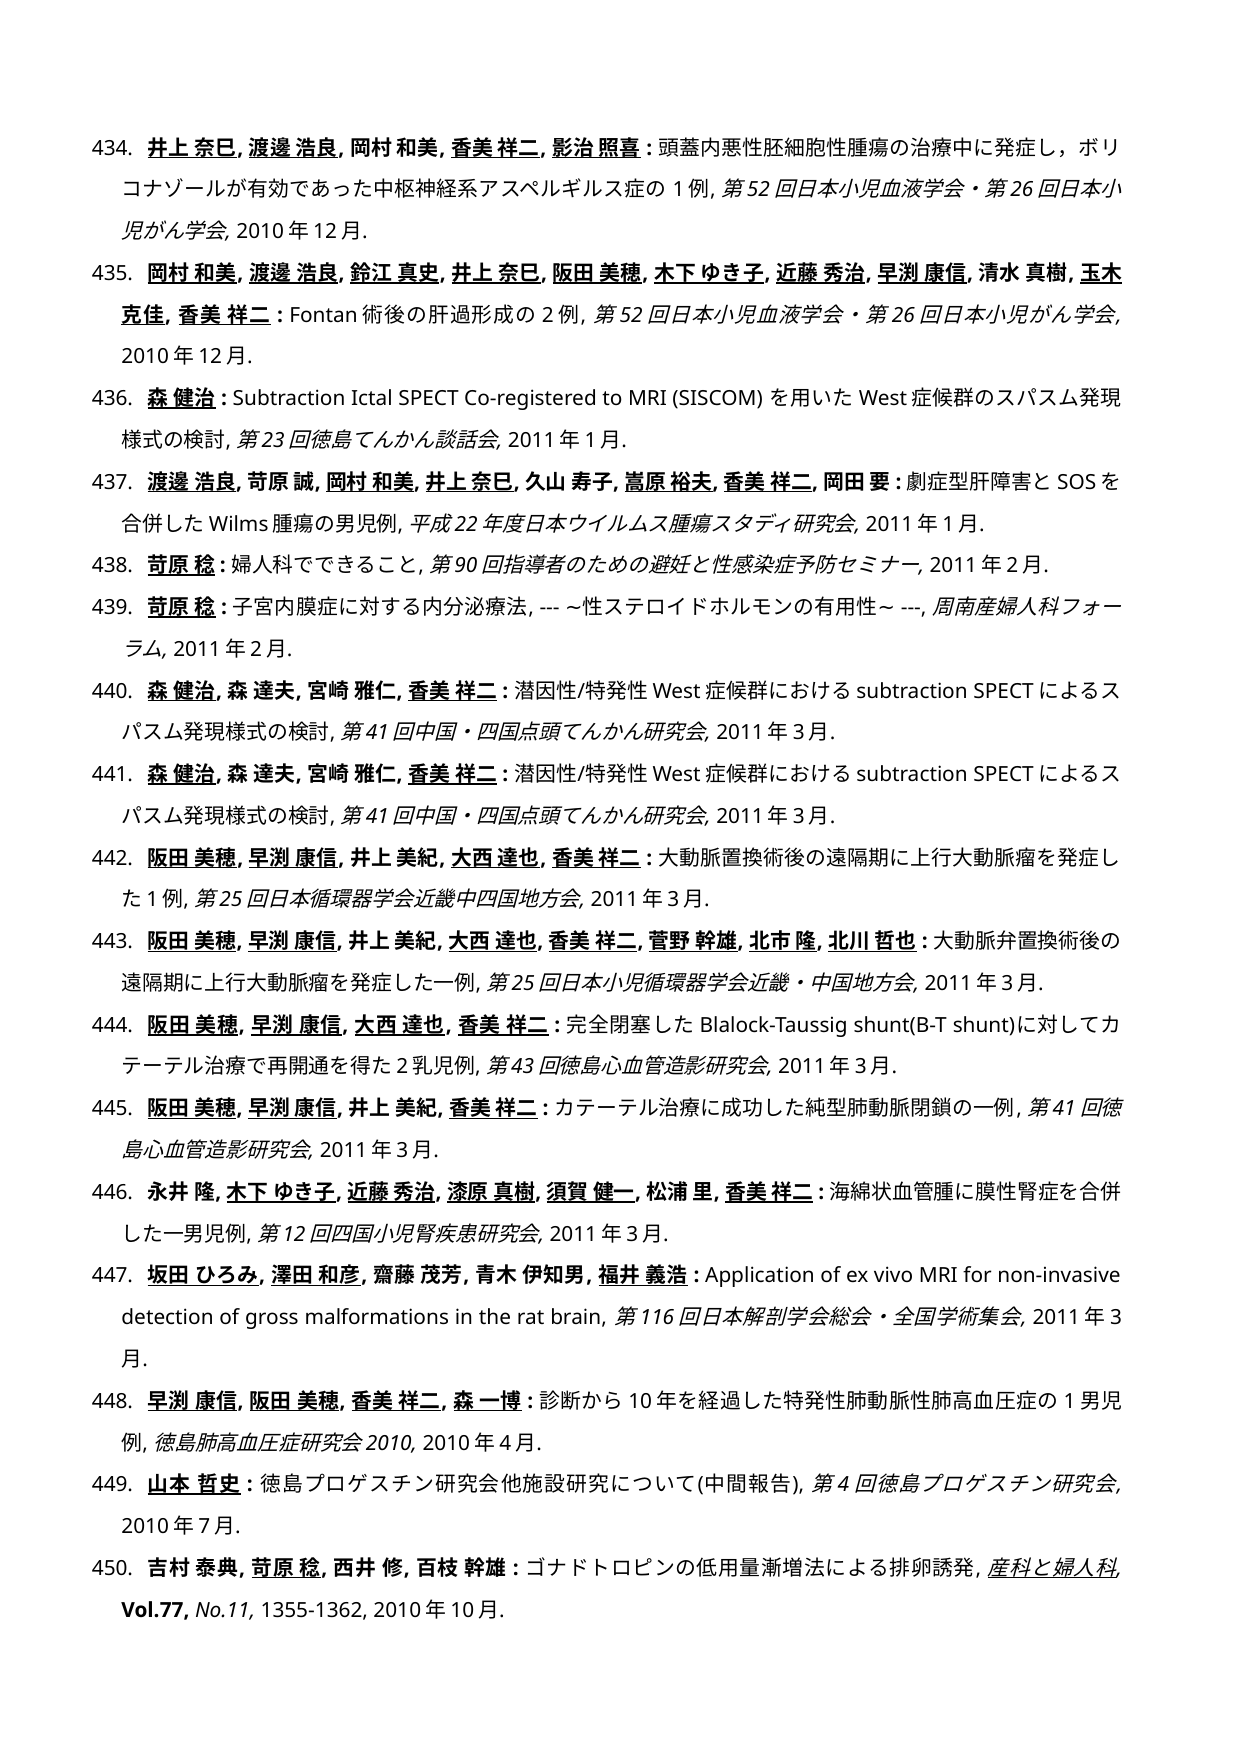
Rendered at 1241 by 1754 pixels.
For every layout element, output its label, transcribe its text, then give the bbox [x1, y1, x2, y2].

list 渡邊 浩良, 苛原 誠, 岡村 和美, 井上 奈巳, 久山 寿子, 嵩原 裕夫, 香美 祥二, 岡田 要 : 劇症型肝障害とSOSを合併したWilms腫瘍の男児例, 平成22年度日本ウイルムス腫瘍スタディ研究会, 2011年1月. [92, 459, 1122, 543]
list 永井 隆, 木下 ゆき子, 近藤 秀治, 漆原 真樹, 須賀 健一, 松浦 里, 香美 祥二 : 海綿状血管腫に膜性腎症を合併した一男児例, 第12回四国小児腎疾患研究会, 2011年3月. [92, 1169, 1122, 1253]
list 苛原 稔 : 婦人科でできること, 第90回指導者のための避妊と性感染症予防セミナー, 2011年2月. [92, 543, 1122, 584]
list 坂田 ひろみ, 澤田 和彦, 齋藤 茂芳, 青木 伊知男, 福井 義浩 : Application of ex vivo MRI for non-invasive detection of gross malformations in the rat brain, 第116回日本解剖学会総会・全国学術集会, 2011年3月. [92, 1253, 1122, 1378]
list 森 健治, 森 達夫, 宮崎 雅仁, 香美 祥二 : 潜因性/特発性West症候群におけるsubtraction SPECTによるスパスム発現様式の検討, 第41回中国・四国点頭てんかん研究会, 2011年3月. [92, 668, 1122, 752]
list 阪田 美穂, 早渕 康信, 井上 美紀, 大西 達也, 香美 祥二 : 大動脈置換術後の遠隔期に上行大動脈瘤を発症した1例, 第25回日本循環器学会近畿中四国地方会, 2011年3月. [92, 835, 1122, 919]
list 森 健治 : Subtraction Ictal SPECT Co-registered to MRI (SISCOM) を用いた West症候群のスパスム発現様式の検討, 第23回徳島てんかん談話会, 2011年1月. [92, 376, 1122, 459]
list 山本 哲史 : 徳島プロゲスチン研究会他施設研究について(中間報告), 第4回徳島プロゲスチン研究会, 2010年7月. [92, 1462, 1122, 1545]
list 阪田 美穂, 早渕 康信, 井上 美紀, 大西 達也, 香美 祥二, 菅野 幹雄, 北市 隆, 北川 哲也 : 大動脈弁置換術後の遠隔期に上行大動脈瘤を発症した一例, 第25回日本小児循環器学会近畿・中国地方会, 2011年3月. [92, 919, 1122, 1002]
list 森 健治, 森 達夫, 宮崎 雅仁, 香美 祥二 : 潜因性/特発性West症候群におけるsubtraction SPECTによるスパスム発現様式の検討, 第41回中国・四国点頭てんかん研究会, 2011年3月. [92, 752, 1122, 835]
list 阪田 美穂, 早渕 康信, 大西 達也, 香美 祥二 : 完全閉塞したBlalock-Taussig shunt(B-T shunt)に対してカテーテル治療で再開通を得た2乳児例, 第43回徳島心血管造影研究会, 2011年3月. [92, 1002, 1122, 1086]
list 苛原 稔 : 子宮内膜症に対する内分泌療法, --- ∼性ステロイドホルモンの有用性∼ ---, 周南産婦人科フォーラム, 2011年2月. [92, 584, 1122, 668]
list 阪田 美穂, 早渕 康信, 井上 美紀, 香美 祥二 : カテーテル治療に成功した純型肺動脈閉鎖の一例, 第41回徳島心血管造影研究会, 2011年3月. [92, 1086, 1122, 1169]
list 井上 奈巳, 渡邊 浩良, 岡村 和美, 香美 祥二, 影治 照喜 : 頭蓋内悪性胚細胞性腫瘍の治療中に発症し，ボリコナゾールが有効であった中枢神経系アスペルギルス症の1例, 第52回日本小児血液学会・第26回日本小児がん学会, 2010年12月. [92, 125, 1122, 250]
list 岡村 和美, 渡邊 浩良, 鈴江 真史, 井上 奈巳, 阪田 美穂, 木下 ゆき子, 近藤 秀治, 早渕 康信, 清水 真樹, 玉木 克佳, 香美 祥二 : Fontan術後の肝過形成の2例, 第52回日本小児血液学会・第26回日本小児がん学会, 2010年12月. [92, 250, 1122, 376]
list 吉村 泰典, 苛原 稔, 西井 修, 百枝 幹雄 : ゴナドトロピンの低用量漸増法による排卵誘発, 産科と婦人科, Vol.77, No.11, 1355-1362, 2010年10月. [92, 1545, 1122, 1629]
list 早渕 康信, 阪田 美穂, 香美 祥二, 森 一博 : 診断から10年を経過した特発性肺動脈性肺高血圧症の1男児例, 徳島肺高血圧症研究会2010, 2010年4月. [92, 1378, 1122, 1462]
